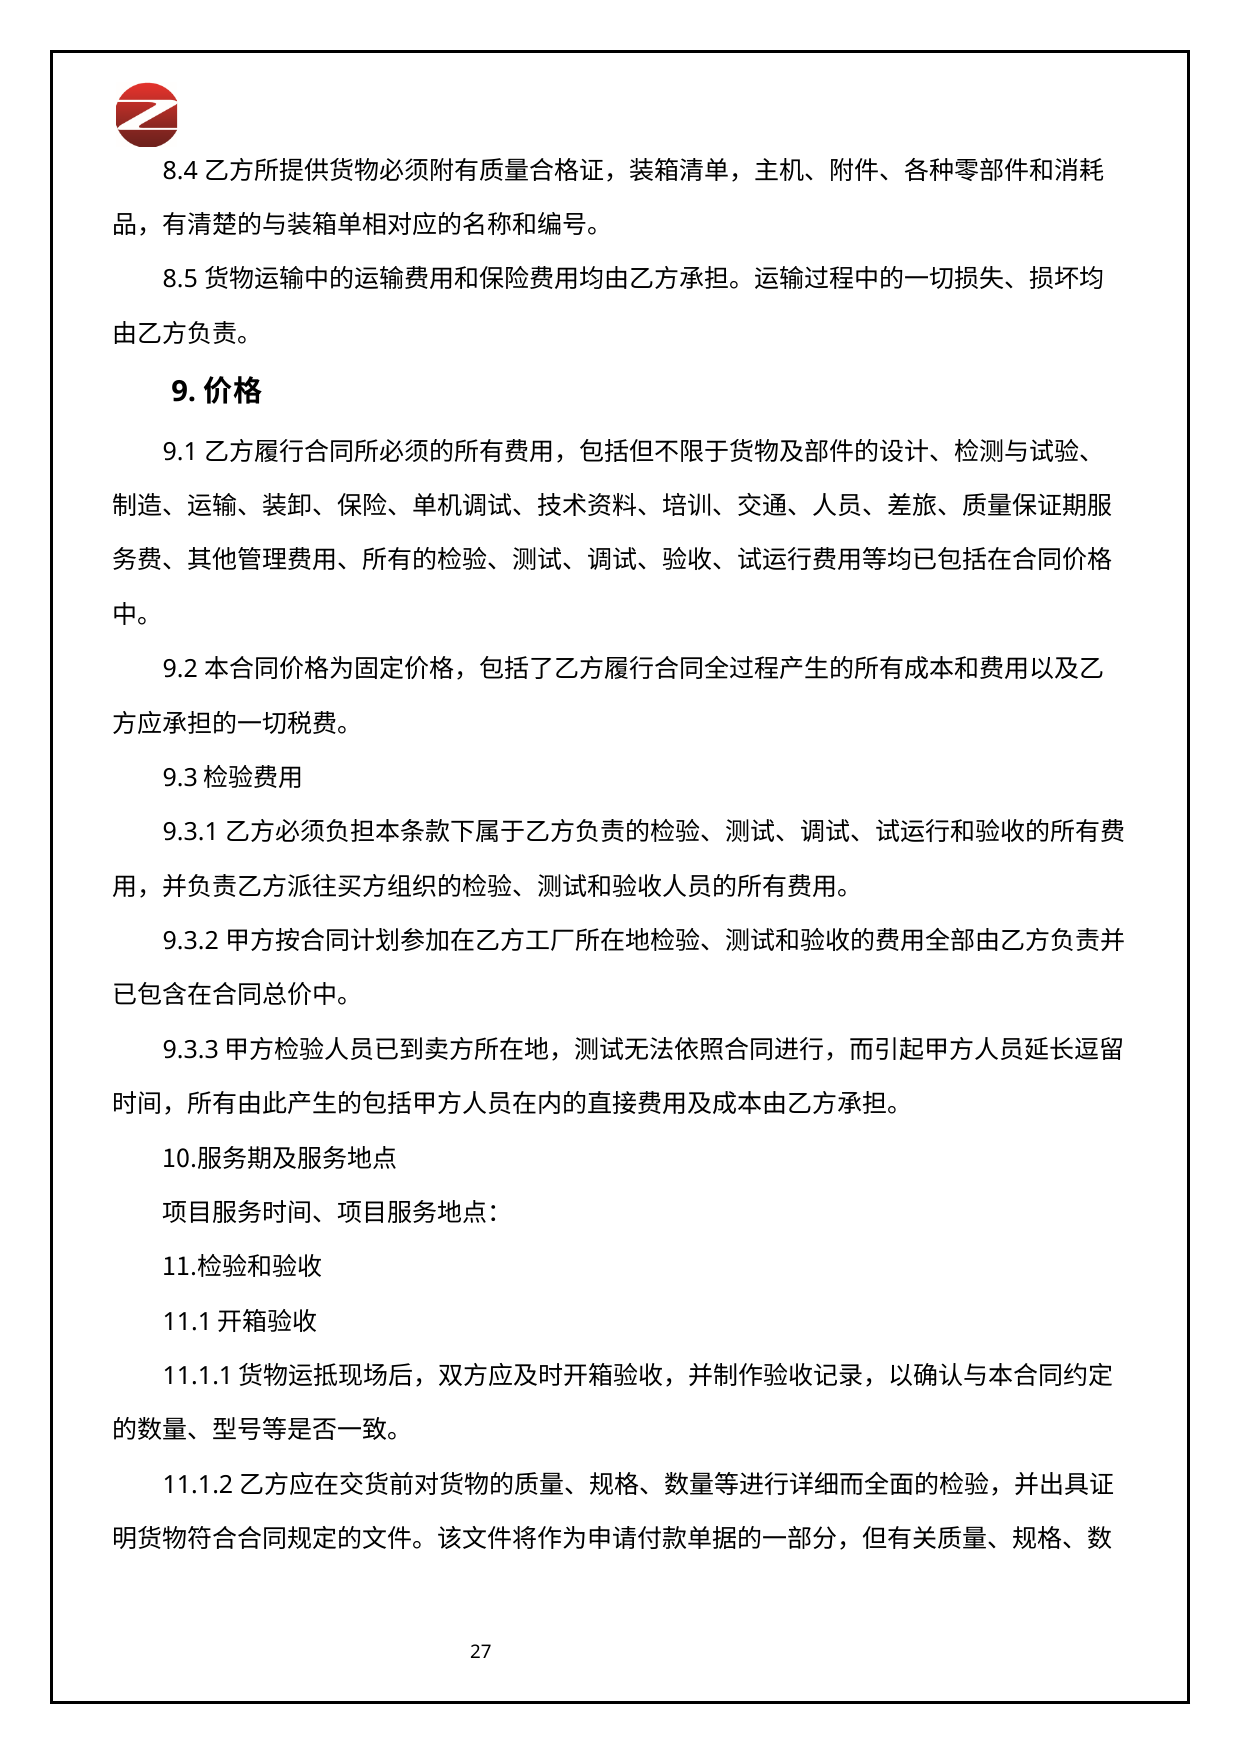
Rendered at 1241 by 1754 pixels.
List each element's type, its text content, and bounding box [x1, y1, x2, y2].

text 11.1.2 乙方应在交货前对货物的质量、规格、数量等进行详细而全面的检验，并出具证明货物符合合同规定的文件。该文件将作为申请付款单据的一部分，但有关质量、规格、数量的检验不应视为最终检验。 [112, 1464, 1128, 1555]
text 项目服务时间、项目服务地点： [112, 1192, 1128, 1229]
text 9. 价格 [112, 368, 1128, 410]
text 8.4 乙方所提供货物必须附有质量合格证，装箱清单，主机、附件、各种零部件和消耗品，有清楚的与装箱单相对应的名称和编号。 [112, 150, 1128, 241]
text 9.2 本合同价格为固定价格，包括了乙方履行合同全过程产生的所有成本和费用以及乙方应承担的一切税费。 [112, 649, 1128, 739]
text 11.1.1货物运抵现场后，双方应及时开箱验收，并制作验收记录，以确认与本合同约定的数量、型号等是否一致。 [112, 1356, 1128, 1446]
text 9.3检验费用 [112, 757, 1128, 794]
text 10.服务期及服务地点 [112, 1138, 1128, 1174]
text 9.1 乙方履行合同所必须的所有费用，包括但不限于货物及部件的设计、检测与试验、制造、运输、装卸、保险、单机调试、技术资料、培训、交通、人员、差旅、质量保证期服务费、其他管理费用、所有的检验、测试、调试、验收、试运行费用等均已包括在合同价格中。 [112, 431, 1128, 631]
text 11.1开箱验收 [112, 1301, 1128, 1337]
text 9.3.3甲方检验人员已到卖方所在地，测试无法依照合同进行，而引起甲方人员延长逗留时间，所有由此产生的包括甲方人员在内的直接费用及成本由乙方承担。 [112, 1029, 1128, 1120]
text 11.检验和验收 [112, 1247, 1128, 1283]
picture [114, 82, 177, 145]
text 9.3.1 乙方必须负担本条款下属于乙方负责的检验、测试、调试、试运行和验收的所有费用，并负责乙方派往买方组织的检验、测试和验收人员的所有费用。 [112, 812, 1128, 902]
text 9.3.2 甲方按合同计划参加在乙方工厂所在地检验、测试和验收的费用全部由乙方负责并已包含在合同总价中。 [112, 921, 1128, 1011]
text 8.5 货物运输中的运输费用和保险费用均由乙方承担。运输过程中的一切损失、损坏均由乙方负责。 [112, 259, 1128, 349]
